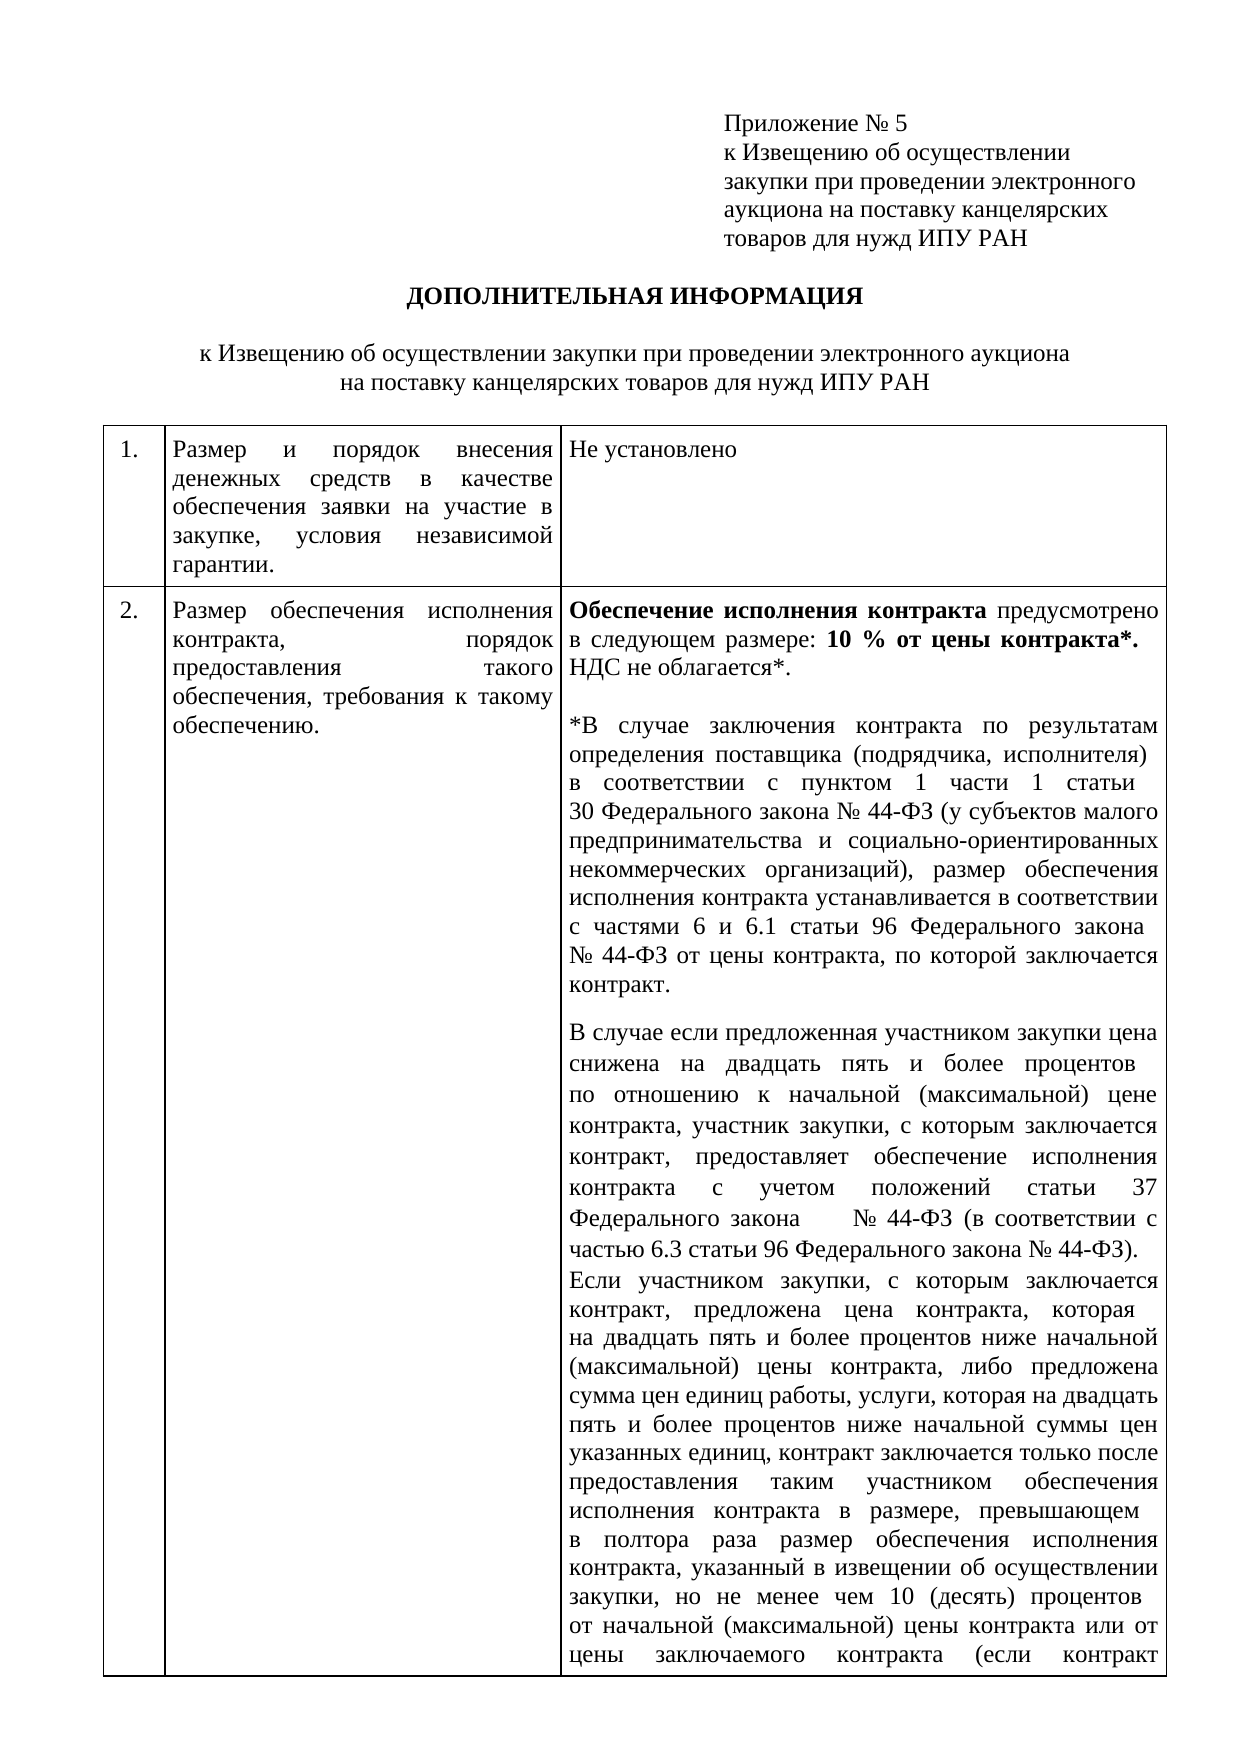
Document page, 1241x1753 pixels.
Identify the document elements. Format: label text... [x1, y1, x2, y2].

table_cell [562, 587, 1166, 1675]
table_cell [166, 587, 560, 1675]
table_header Размер и порядок внесения денежных средств в качестве обеспечения заявки на участие в закупке, условия независимой гарантии. [166, 426, 560, 586]
table_header Не установлено [562, 426, 1166, 586]
table_header [104, 426, 164, 586]
text к Извещению об осуществлении закупки при проведении электронного аукциона [118, 338, 1152, 367]
text на поставку канцелярских товаров для нужд ИПУ РАН [118, 367, 1152, 396]
table_cell [104, 587, 164, 1675]
text ДОПОЛНИТЕЛЬНАЯ ИНФОРМАЦИЯ [118, 281, 1152, 309]
text Приложение № 5 [723, 108, 1152, 137]
text к Извещению об осуществлении закупки при проведении электронного аукциона на поставку канцелярских товаров для нужд ИПУ РАН [723, 137, 1152, 252]
